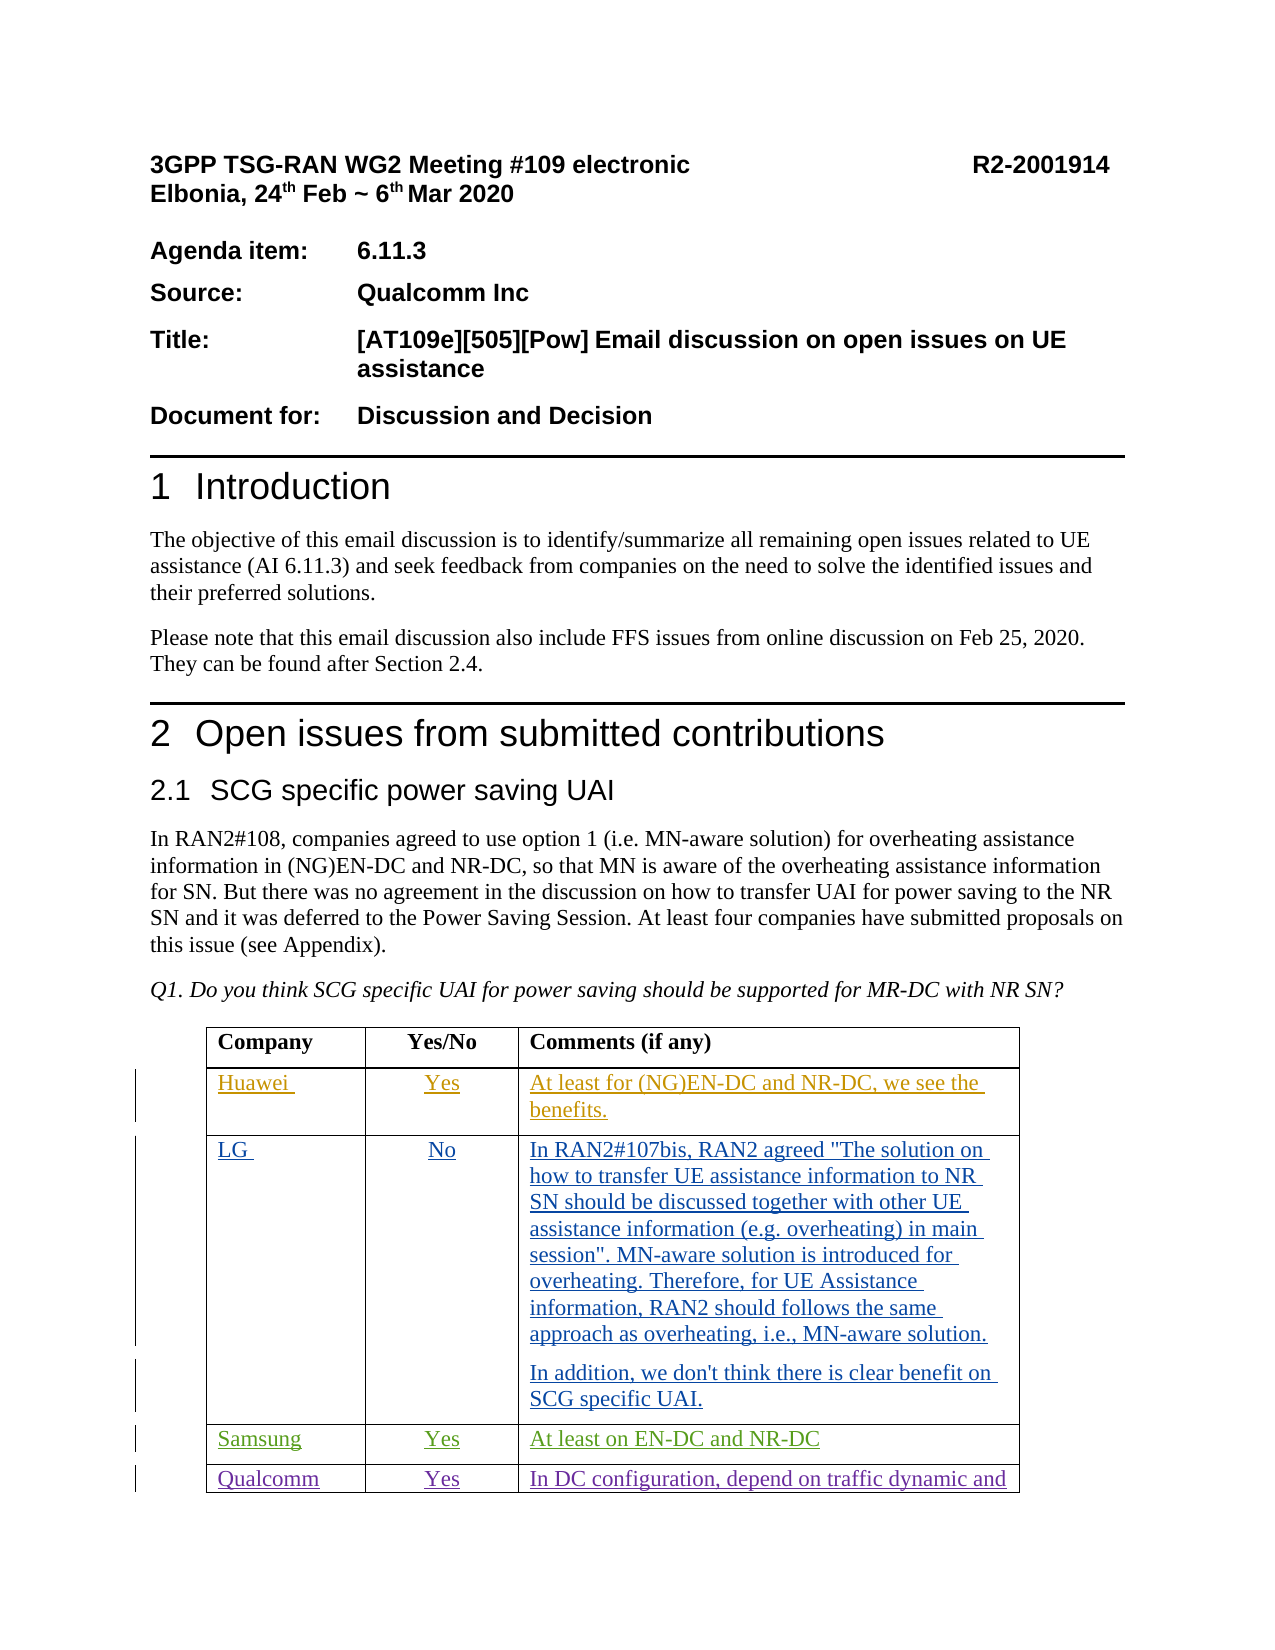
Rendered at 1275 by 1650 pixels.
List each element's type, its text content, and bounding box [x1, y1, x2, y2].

table_cell [519, 1465, 1019, 1492]
text Document for: Discussion and Decision [150, 401, 1125, 430]
subtitle SCG specific power saving UAI [150, 773, 1125, 807]
table_cell [366, 1465, 518, 1492]
table_cell [366, 1069, 518, 1134]
table_cell [519, 1425, 1019, 1464]
subtitle Introduction [150, 458, 1125, 507]
table_header Comments (if any) [519, 1028, 1019, 1067]
table_cell [519, 1069, 1019, 1134]
table_header Company [207, 1028, 365, 1067]
subtitle Open issues from submitted contributions [150, 705, 1125, 754]
table_cell [519, 1136, 1019, 1424]
text Title: [AT109e][505][Pow] Email discussion on open issues on UE assistance [150, 325, 1125, 382]
table_cell [207, 1465, 365, 1492]
table_cell [207, 1425, 365, 1464]
text Agenda item: 6.11.3 [150, 236, 1125, 265]
text The objective of this email discussion is to identify/summarize all remaining open issues related to UE assistance (AI 6.11.3) and seek feedback from companies on the need to solve the identified issues and their preferred solutions. [150, 526, 1125, 605]
text In RAN2#108, companies agreed to use option 1 (i.e. MN-aware solution) for overheating assistance information in (NG)EN-DC and NR-DC, so that MN is aware of the overheating assistance information for SN. But there was no agreement in the discussion on how to transfer UAI for power saving to the NR SN and it was deferred to the Power Saving Session. At least four companies have submitted proposals on this issue (see Appendix). [150, 825, 1125, 957]
text Elbonia, 24th Feb ~ 6th Mar 2020 [150, 179, 1125, 207]
table_header Yes/No [366, 1028, 518, 1067]
text Q1. Do you think SCG specific UAI for power saving should be supported for MR-DC with NR SN? [150, 976, 1125, 1002]
table_cell [207, 1069, 365, 1134]
text Source: Qualcomm Inc [150, 277, 1125, 306]
table_cell [207, 1136, 365, 1424]
table_cell [366, 1425, 518, 1464]
text 3GPP TSG-RAN WG2 Meeting #109 electronic R2-2001914 [150, 150, 1125, 179]
text Please note that this email discussion also include FFS issues from online discussion on Feb 25, 2020. They can be found after Section 2.4. [150, 624, 1125, 677]
table_cell [366, 1136, 518, 1424]
